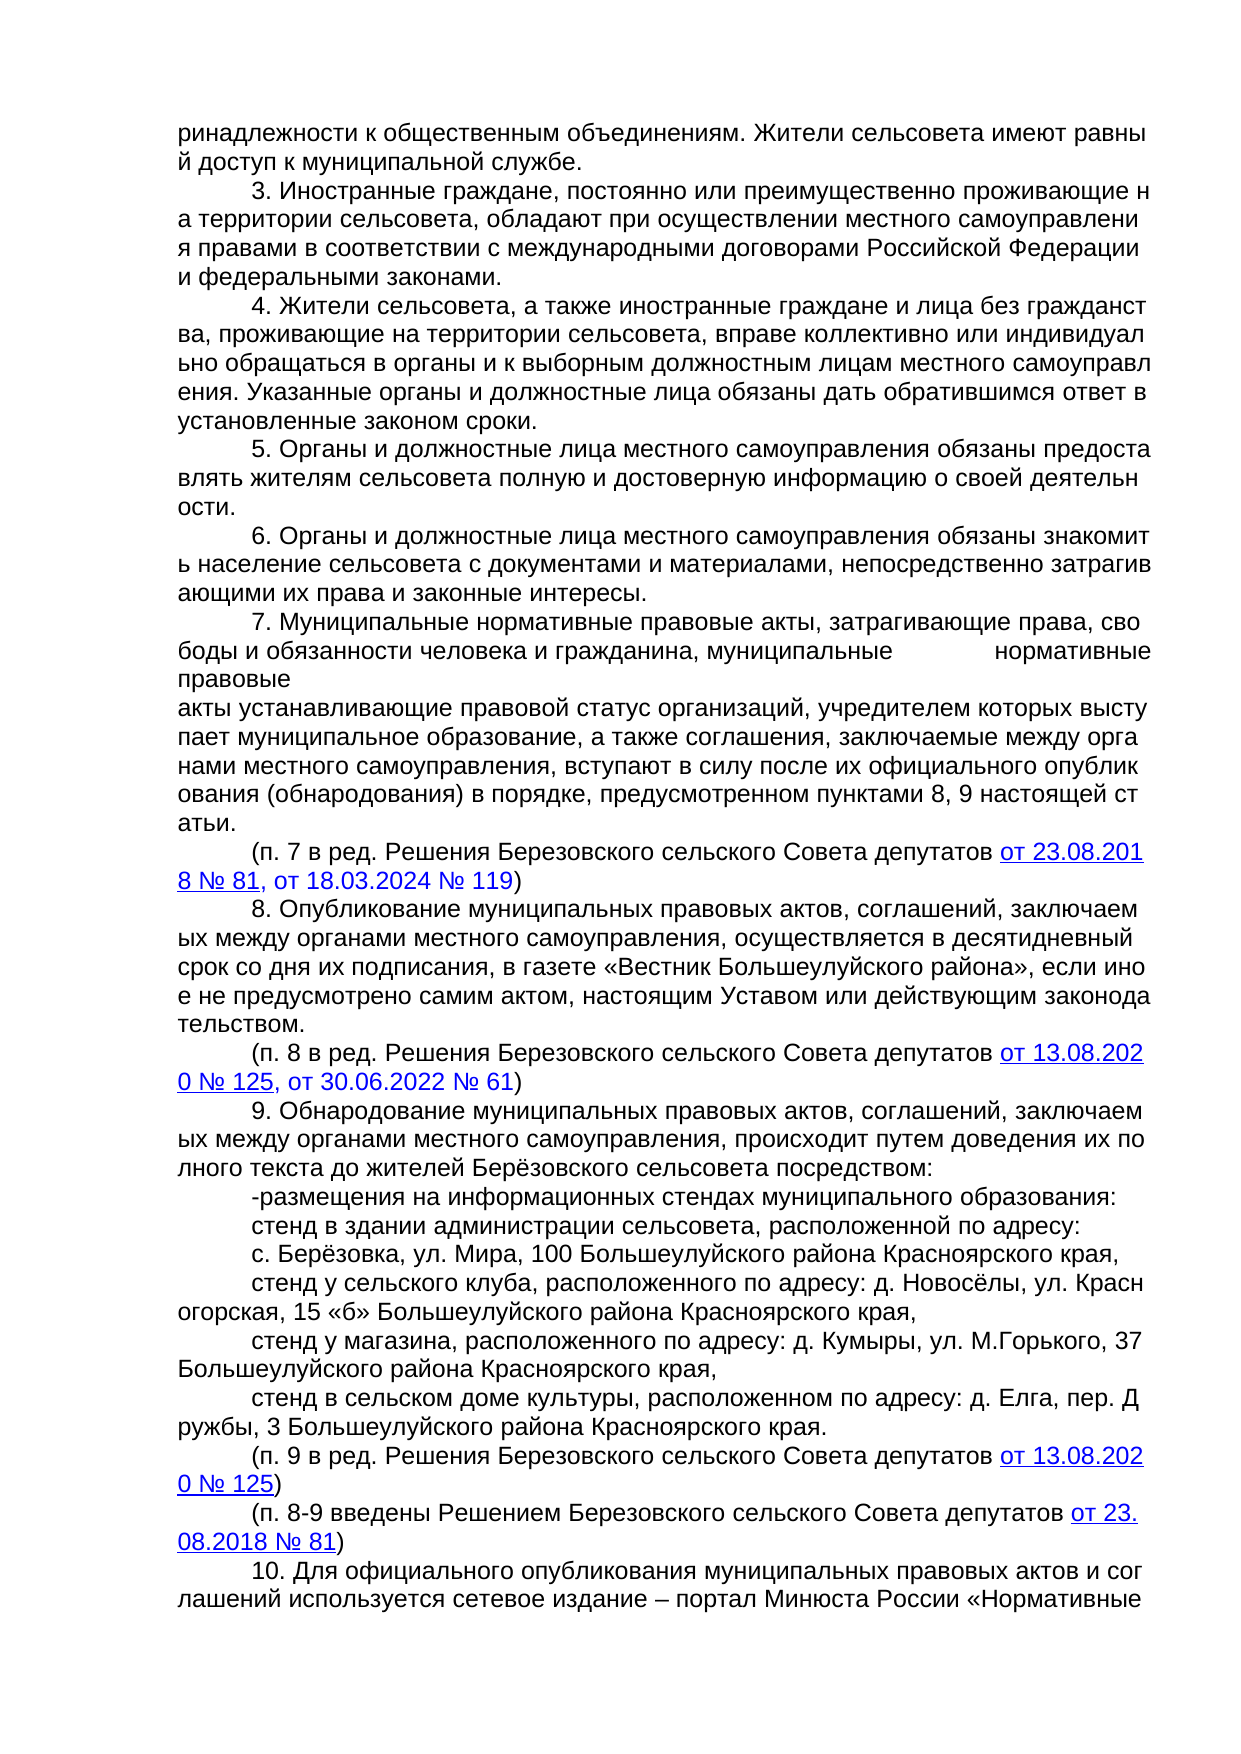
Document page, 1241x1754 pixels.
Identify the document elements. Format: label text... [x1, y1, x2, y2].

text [177, 1556, 1152, 1613]
text 8. Опубликование муниципальных правовых актов, соглашений, заключаемых между органами местного самоуправления, осуществляется в десятидневный срок со дня их подписания, в газете «Вестник Большеулуйского района», если иное не предусмотрено самим актом, настоящим Уставом или действующим законодательством. [177, 894, 1152, 1038]
text 7. Муниципальные нормативные правовые акты, затрагивающие права, свободы и обязанности человека и гражданина, муниципальные нормативные правовые акты устанавливающие правовой статус организаций, учредителем которых выступает муниципальное образование, а также соглашения, заключаемые между органами местного самоуправления, вступают в силу после их официального опубликования (обнародования) в порядке, предусмотренном пунктами 8, 9 настоящей статьи. [177, 607, 1152, 837]
text стенд у сельского клуба, расположенного по адресу: д. Новосёлы, ул. Красногорская, 15 «б» Большеулуйского района Красноярского края, [177, 1268, 1152, 1326]
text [177, 118, 1152, 176]
text 4. Жители сельсовета, а также иностранные граждане и лица без гражданства, проживающие на территории сельсовета, вправе коллективно или индивидуально обращаться в органы и к выборным должностным лицам местного самоуправления. Указанные органы и должностные лица обязаны дать обратившимся ответ в установленные законом сроки. [177, 291, 1152, 434]
text стенд в сельском доме культуры, расположенном по адресу: д. Елга, пер. Дружбы, 3 Большеулуйского района Красноярского края. [177, 1383, 1152, 1441]
text стенд у магазина, расположенного по адресу: д. Кумыры, ул. М.Горького, 37 Большеулуйского района Красноярского края, [177, 1326, 1152, 1383]
text стенд в здании администрации сельсовета, расположенной по адресу: [177, 1211, 1152, 1239]
text (п. 8 в ред. Решения Березовского сельского Совета депутатов от 13.08.2020 № 125, от 30.06.2022 № 61) [177, 1038, 1152, 1096]
text с. Берёзовка, ул. Мира, 100 Большеулуйского района Красноярского края, [177, 1239, 1152, 1268]
text 9. Обнародование муниципальных правовых актов, соглашений, заключаемых между органами местного самоуправления, происходит путем доведения их полного текста до жителей Берёзовского сельсовета посредством: [177, 1096, 1152, 1182]
text (п. 7 в ред. Решения Березовского сельского Совета депутатов от 23.08.2018 № 81, от 18.03.2024 № 119) [177, 837, 1152, 894]
text (п. 8-9 введены Решением Березовского сельского Совета депутатов от 23.08.2018 № 81) [177, 1498, 1152, 1556]
text 3. Иностранные граждане, постоянно или преимущественно проживающие на территории сельсовета, обладают при осуществлении местного самоуправления правами в соответствии с международными договорами Российской Федерации и федеральными законами. [177, 176, 1152, 291]
text -размещения на информационных стендах муниципального образования: [177, 1182, 1152, 1211]
text (п. 9 в ред. Решения Березовского сельского Совета депутатов от 13.08.2020 № 125) [177, 1441, 1152, 1498]
text 5. Органы и должностные лица местного самоуправления обязаны предоставлять жителям сельсовета полную и достоверную информацию о своей деятельности. [177, 434, 1152, 521]
text 6. Органы и должностные лица местного самоуправления обязаны знакомить население сельсовета с документами и материалами, непосредственно затрагивающими их права и законные интересы. [177, 521, 1152, 607]
